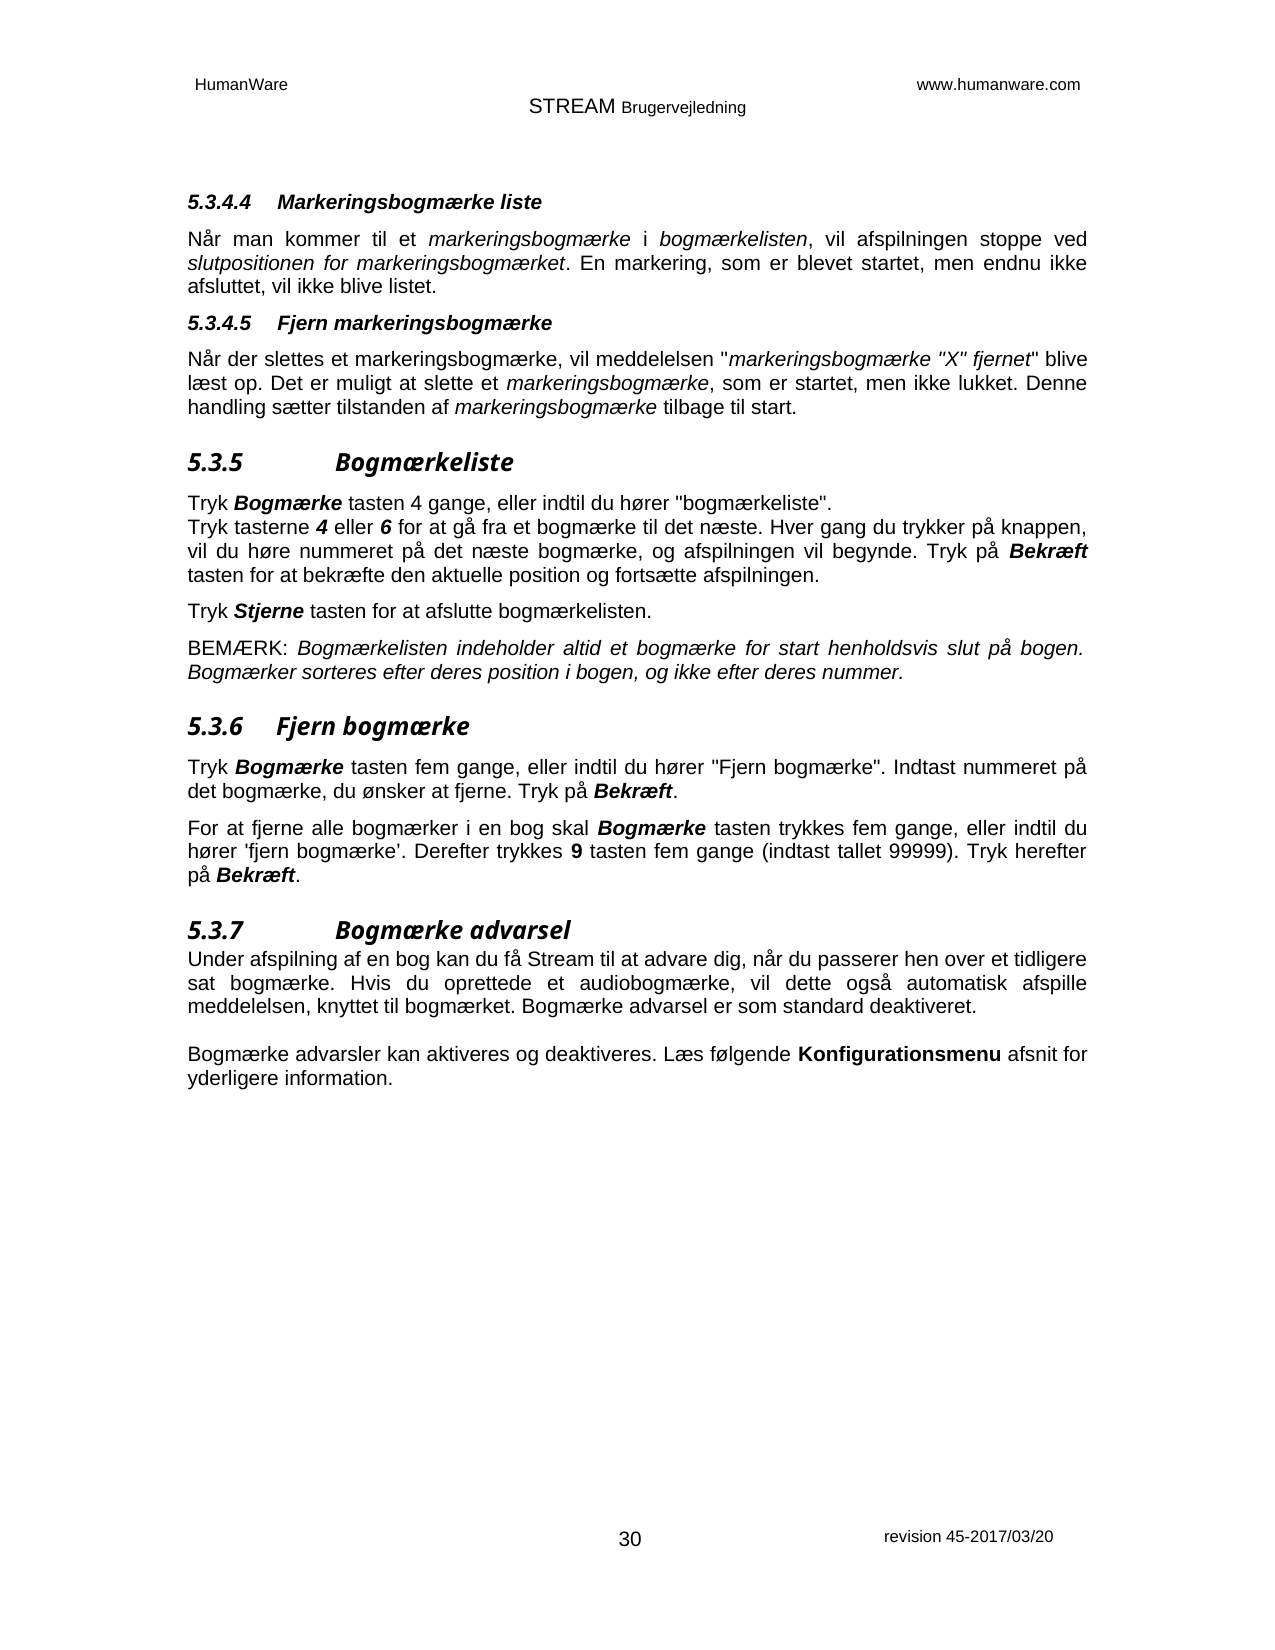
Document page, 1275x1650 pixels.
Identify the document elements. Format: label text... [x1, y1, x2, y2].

text Tryk Bogmærke tasten fem gange, eller indtil du hører "Fjern bogmærke". Indtast nummeret på det bogmærke, du ønsker at fjerne. Tryk på Bekræft. [187, 755, 1088, 803]
text BEMÆRK: Bogmærkelisten indeholder altid et bogmærke for start henholdsvis slut på bogen. Bogmærker sorteres efter deres position i bogen, og ikke efter deres nummer. [187, 636, 1088, 683]
subtitle Markeringsbogmærke liste [187, 190, 1088, 214]
text Under afspilning af en bog kan du få Stream til at advare dig, når du passerer hen over et tidligere sat bogmærke. Hvis du oprettede et audiobogmærke, vil dette også automatisk afspille meddelelsen, knyttet til bogmærket. Bogmærke advarsel er som standard deaktiveret. [187, 946, 1088, 1018]
text Tryk tasterne 4 eller 6 for at gå fra et bogmærke til det næste. Hver gang du trykker på knappen, vil du høre nummeret på det næste bogmærke, og afspilningen vil begynde. Tryk på Bekræft tasten for at bekræfte den aktuelle position og fortsætte afspilningen. [187, 515, 1088, 587]
subtitle Fjern markeringsbogmærke [187, 311, 1088, 335]
text Når der slettes et markeringsbogmærke, vil meddelelsen "markeringsbogmærke "X" fjernet" blive læst op. Det er muligt at slette et markeringsbogmærke, som er startet, men ikke lukket. Denne handling sætter tilstanden af markeringsbogmærke tilbage til start. [187, 347, 1088, 419]
text Bogmærke advarsler kan aktiveres og deaktiveres. Læs følgende Konfigurationsmenu afsnit for yderligere information. [187, 1042, 1088, 1090]
text Tryk Bogmærke tasten 4 gange, eller indtil du hører "bogmærkeliste". [187, 491, 1088, 515]
text Når man kommer til et markeringsbogmærke i bogmærkelisten, vil afspilningen stoppe ved slutpositionen for markeringsbogmærket. En markering, som er blevet startet, men endnu ikke afsluttet, vil ikke blive listet. [187, 226, 1088, 298]
subtitle Bogmærkeliste [187, 444, 1088, 478]
subtitle Fjern bogmærke [187, 708, 1088, 742]
text For at fjerne alle bogmærker i en bog skal Bogmærke tasten trykkes fem gange, eller indtil du hører 'fjern bogmærke’. Derefter trykkes 9 tasten fem gange (indtast tallet 99999). Tryk herefter på Bekræft. [187, 815, 1088, 887]
subtitle Bogmærke advarsel [187, 912, 1088, 946]
text Tryk Stjerne tasten for at afslutte bogmærkelisten. [187, 599, 1088, 623]
